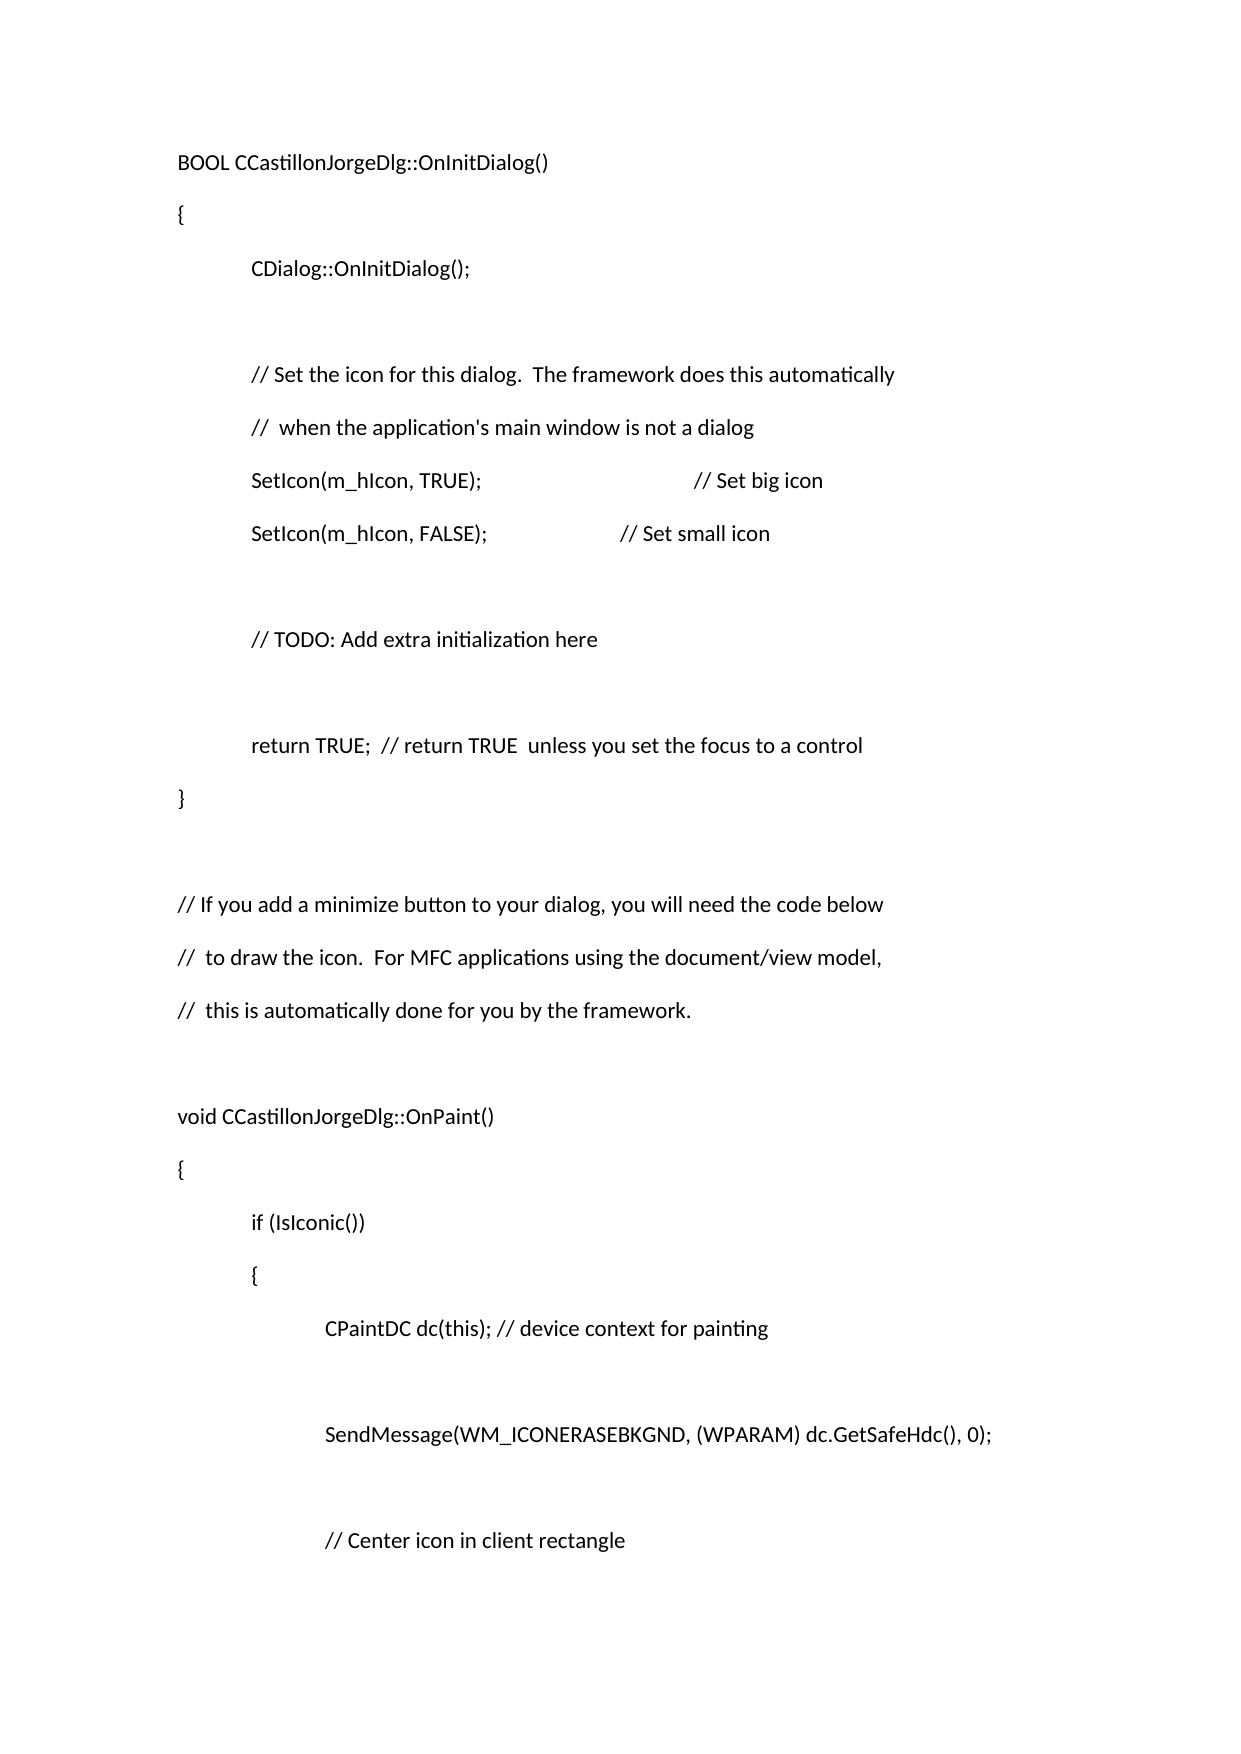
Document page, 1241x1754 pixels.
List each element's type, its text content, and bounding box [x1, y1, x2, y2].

text // TODO: Add extra initialization here [177, 625, 1063, 653]
text // to draw the icon. For MFC applications using the document/view model, [177, 943, 1063, 971]
text // when the application's main window is not a dialog [177, 413, 1063, 441]
text { [177, 1261, 1063, 1289]
text // If you add a minimize button to your dialog, you will need the code below [177, 890, 1063, 918]
text SetIcon(m_hIcon, FALSE); // Set small icon [177, 519, 1063, 547]
text { [177, 1155, 1063, 1183]
text CDialog::OnInitDialog(); [177, 254, 1063, 282]
text // Set the icon for this dialog. The framework does this automatically [177, 360, 1063, 388]
text CPaintDC dc(this); // device context for painting [177, 1314, 1063, 1342]
text return TRUE; // return TRUE unless you set the focus to a control [177, 731, 1063, 759]
text if (IsIconic()) [177, 1208, 1063, 1236]
text void CCastillonJorgeDlg::OnPaint() [177, 1102, 1063, 1130]
text SendMessage(WM_ICONERASEBKGND, (WPARAM) dc.GetSafeHdc(), 0); [177, 1420, 1063, 1448]
text SetIcon(m_hIcon, TRUE); // Set big icon [177, 466, 1063, 494]
text // this is automatically done for you by the framework. [177, 996, 1063, 1024]
text } [177, 784, 1063, 812]
text BOOL CCastillonJorgeDlg::OnInitDialog() [177, 148, 1063, 176]
text { [177, 201, 1063, 229]
text // Center icon in client rectangle [177, 1526, 1063, 1554]
